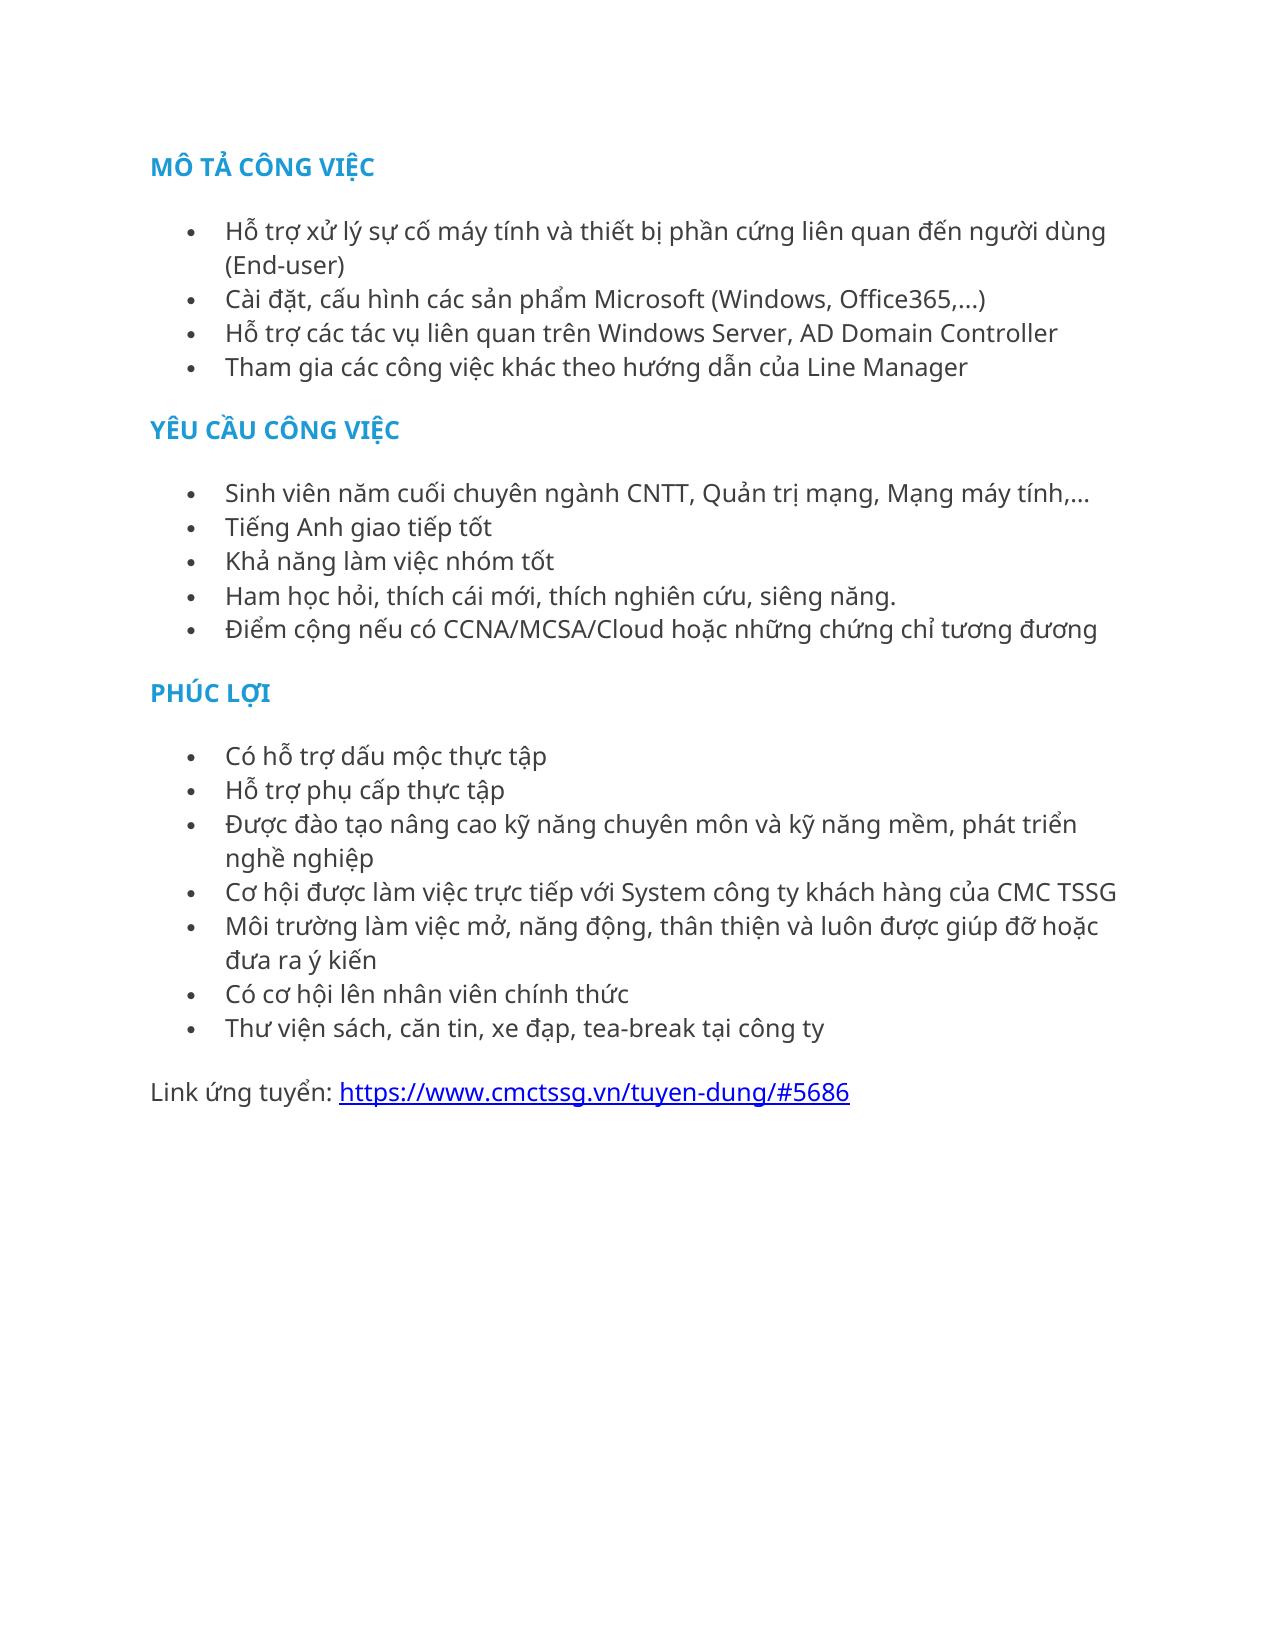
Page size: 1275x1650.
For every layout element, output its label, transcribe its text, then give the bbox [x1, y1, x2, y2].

list Thư viện sách, căn tin, xe đạp, tea-break tại công ty [187, 1011, 1125, 1045]
list Cơ hội được làm việc trực tiếp với System công ty khách hàng của CMC TSSG [187, 875, 1125, 909]
list Có cơ hội lên nhân viên chính thức [187, 977, 1125, 1011]
list Ham học hỏi, thích cái mới, thích nghiên cứu, siêng năng. [187, 578, 1125, 612]
list Tham gia các công việc khác theo hướng dẫn của Line Manager [187, 349, 1125, 383]
text Link ứng tuyển: https://www.cmctssg.vn/tuyen-dung/#5686 [150, 1074, 1125, 1108]
list Tiếng Anh giao tiếp tốt [187, 510, 1125, 544]
list Cài đặt, cấu hình các sản phẩm Microsoft (Windows, Office365,...) [187, 281, 1125, 315]
list Hỗ trợ xử lý sự cố máy tính và thiết bị phần cứng liên quan đến người dùng (End-user) [187, 213, 1125, 281]
text MÔ TẢ CÔNG VIỆC [150, 150, 1125, 184]
list Hỗ trợ các tác vụ liên quan trên Windows Server, AD Domain Controller [187, 315, 1125, 349]
list Sinh viên năm cuối chuyên ngành CNTT, Quản trị mạng, Mạng máy tính,… [187, 476, 1125, 510]
text PHÚC LỢI [150, 675, 1125, 709]
list Điểm cộng nếu có CCNA/MCSA/Cloud hoặc những chứng chỉ tương đương [187, 612, 1125, 646]
list Được đào tạo nâng cao kỹ năng chuyên môn và kỹ năng mềm, phát triển nghề nghiệp [187, 807, 1125, 875]
list Hỗ trợ phụ cấp thực tập [187, 773, 1125, 807]
list Môi trường làm việc mở, năng động, thân thiện và luôn được giúp đỡ hoặc đưa ra ý kiến [187, 909, 1125, 977]
list Khả năng làm việc nhóm tốt [187, 544, 1125, 578]
list Có hỗ trợ dấu mộc thực tập [187, 739, 1125, 773]
text YÊU CẦU CÔNG VIỆC [150, 413, 1125, 447]
